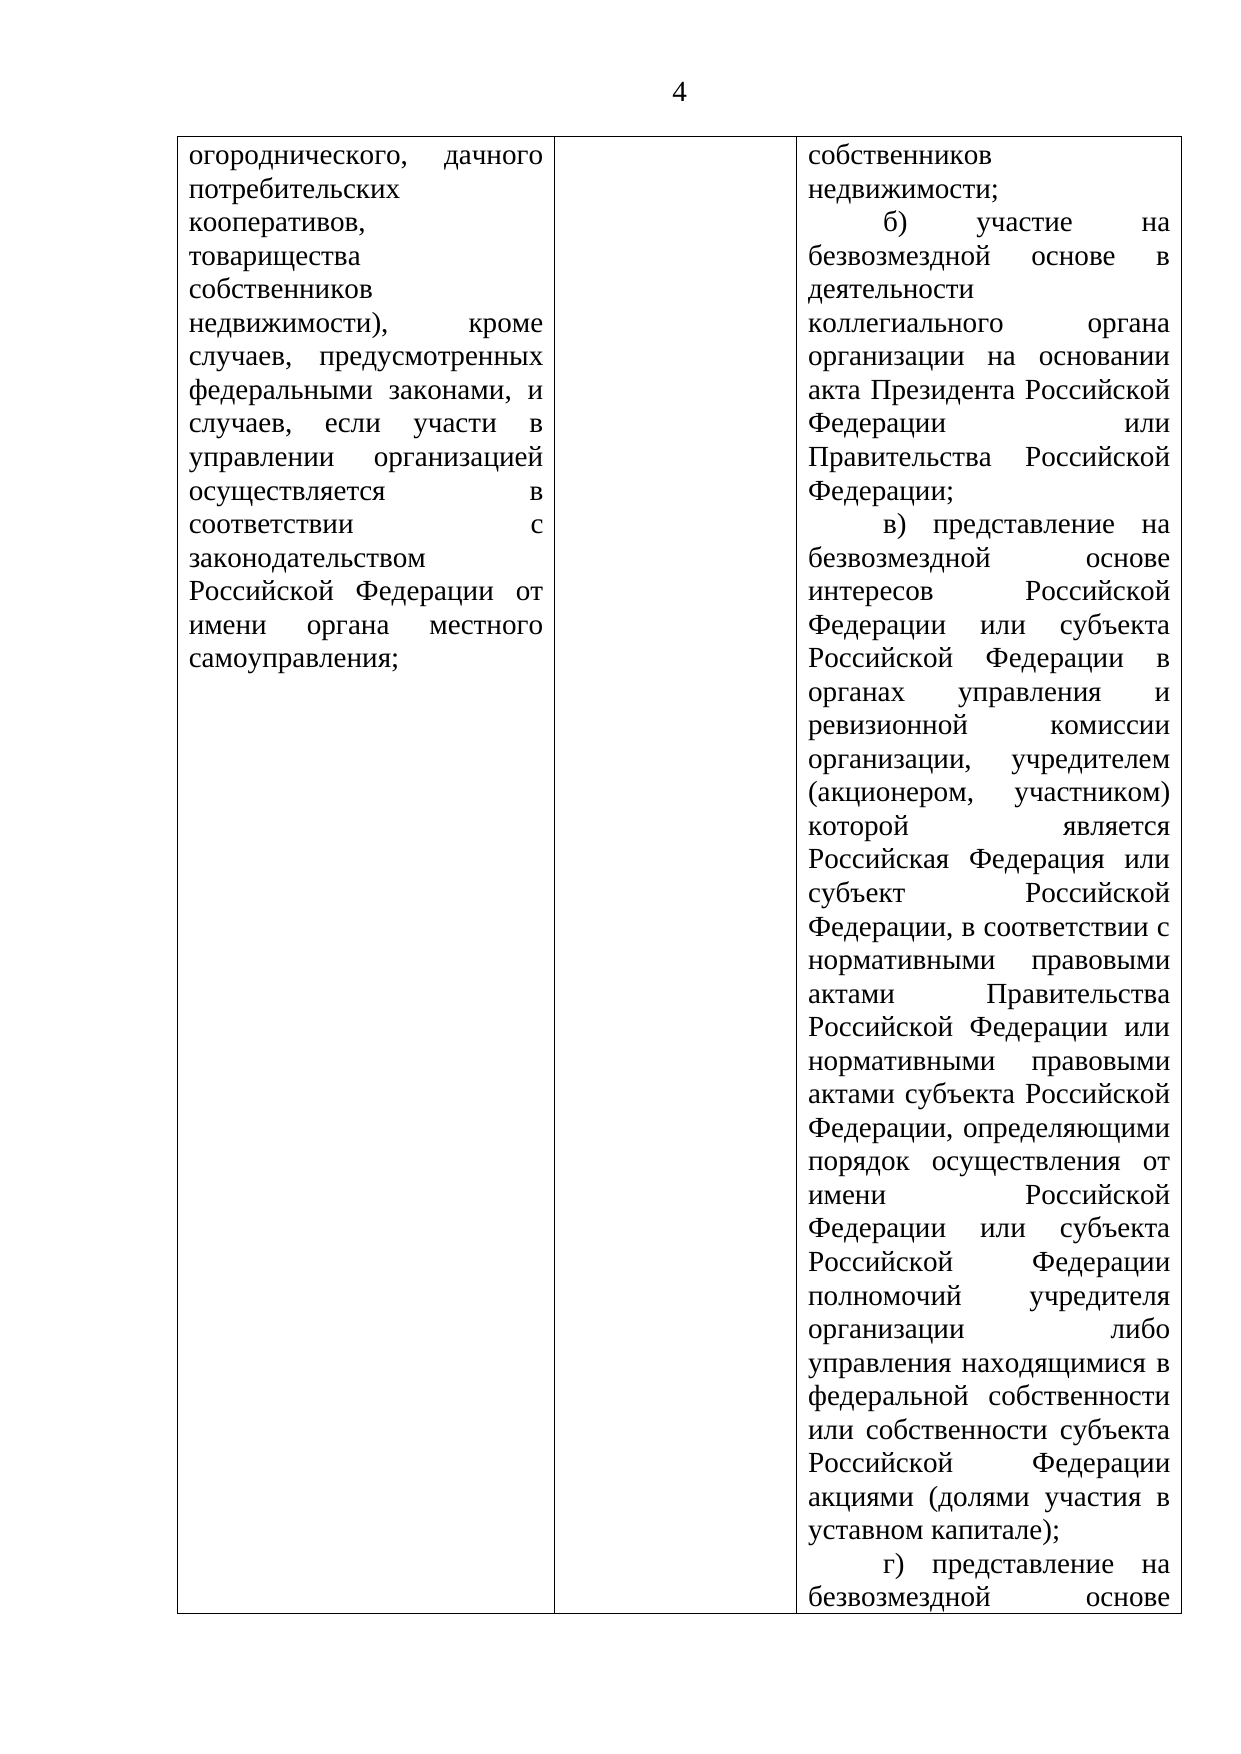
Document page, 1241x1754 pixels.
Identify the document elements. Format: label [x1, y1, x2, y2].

table_cell [178, 137, 554, 1613]
table_cell [797, 137, 1181, 1613]
table_cell [555, 137, 796, 1613]
